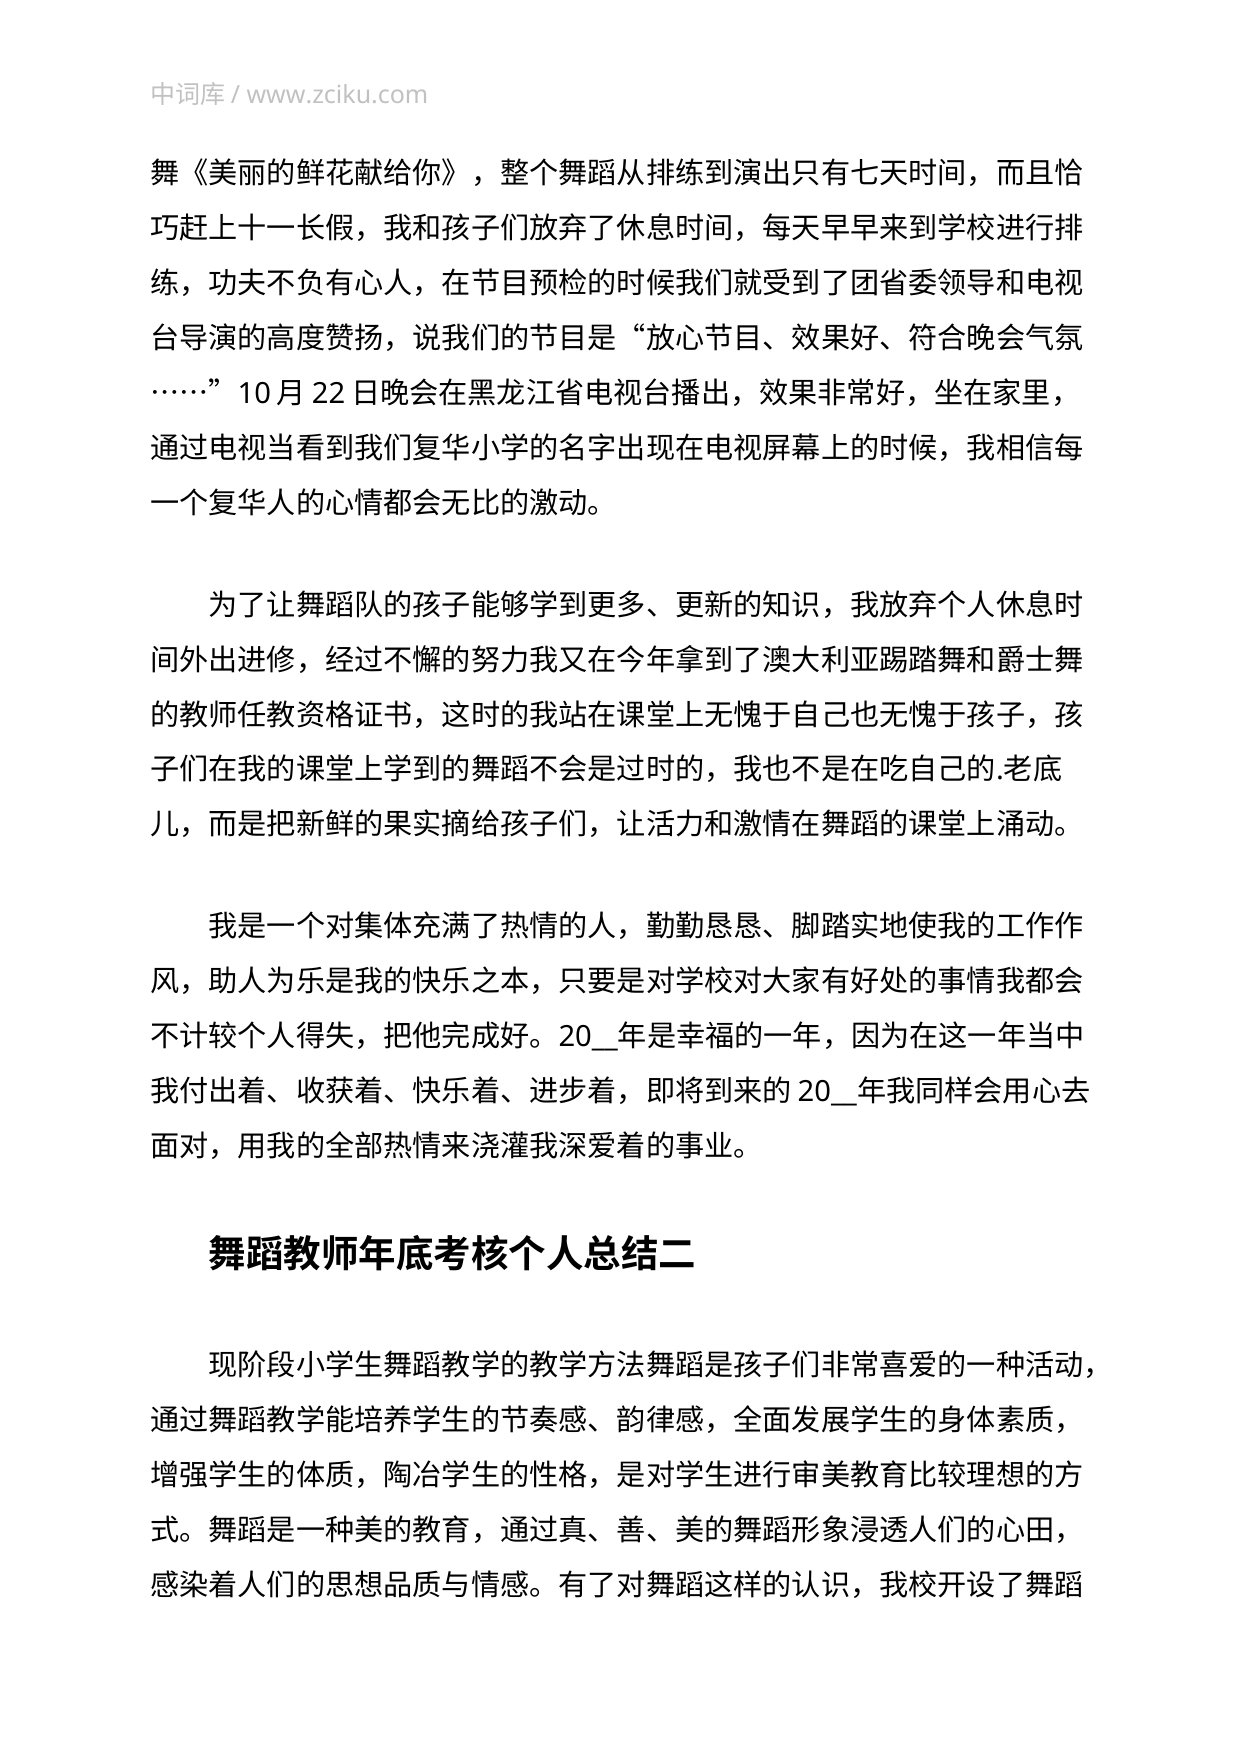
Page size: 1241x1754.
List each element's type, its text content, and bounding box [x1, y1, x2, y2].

text 我是一个对集体充满了热情的人，勤勤恳恳、脚踏实地使我的工作作风，助人为乐是我的快乐之本，只要是对学校对大家有好处的事情我都会不计较个人得失，把他完成好。20__年是幸福的一年，因为在这一年当中我付出着、收获着、快乐着、进步着，即将到来的20__年我同样会用心去面对，用我的全部热情来浇灌我深爱着的事业。 [150, 903, 1090, 1165]
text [150, 1342, 1090, 1603]
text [150, 150, 1090, 522]
text 舞蹈教师年底考核个人总结二 [150, 1224, 1090, 1278]
text 为了让舞蹈队的孩子能够学到更多、更新的知识，我放弃个人休息时间外出进修，经过不懈的努力我又在今年拿到了澳大利亚踢踏舞和爵士舞的教师任教资格证书，这时的我站在课堂上无愧于自己也无愧于孩子，孩子们在我的课堂上学到的舞蹈不会是过时的，我也不是在吃自己的.老底儿，而是把新鲜的果实摘给孩子们，让活力和激情在舞蹈的课堂上涌动。 [150, 581, 1090, 843]
